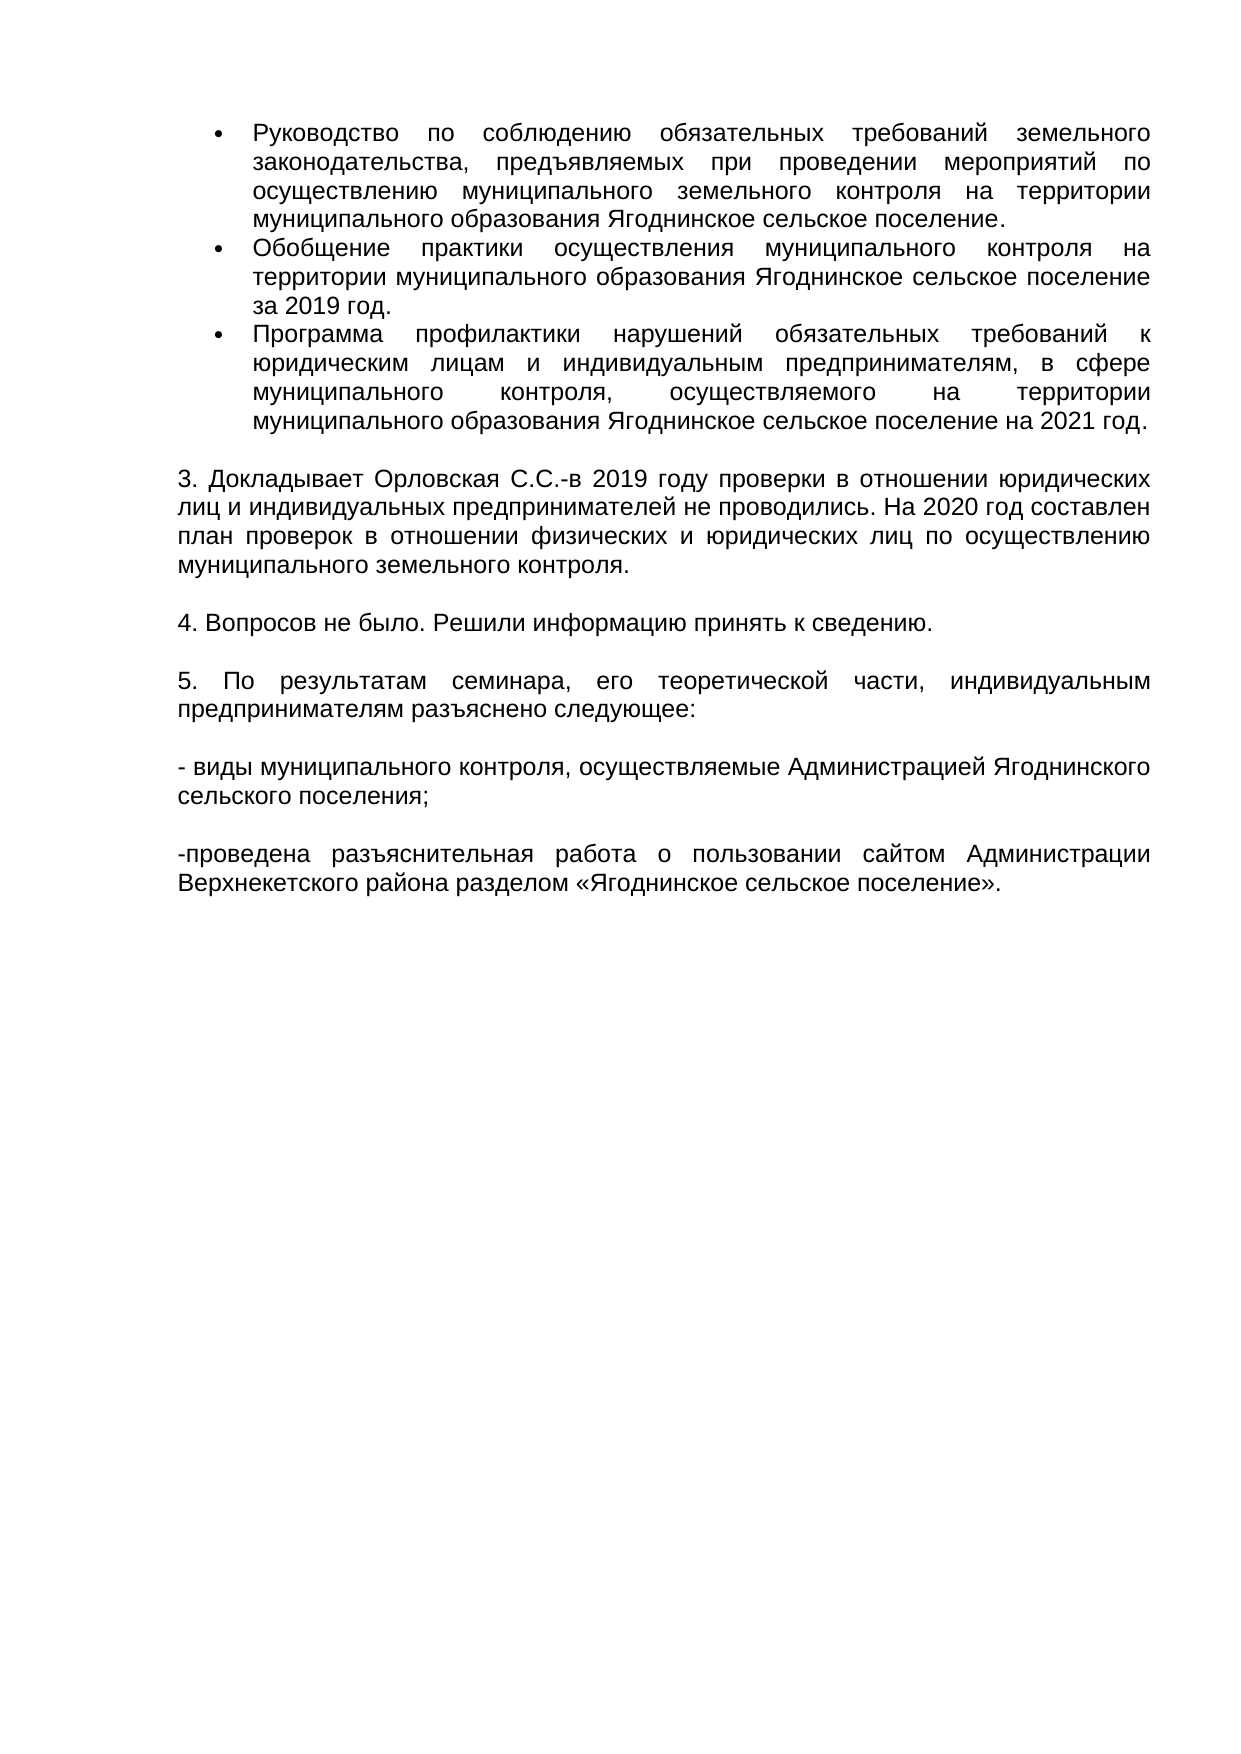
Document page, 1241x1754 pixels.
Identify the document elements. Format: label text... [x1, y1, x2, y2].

text 3. Докладывает Орловская С.С.-в 2019 году проверки в отношении юридических лиц и индивидуальных предпринимателей не проводились. На 2020 год составлен план проверок в отношении физических и юридических лиц по осуществлению муниципального земельного контроля. [177, 463, 1152, 578]
list Обобщение практики осуществления муниципального контроля на территории муниципального образования Ягоднинское сельское поселение за 2019 год. [215, 233, 1152, 319]
text -проведена разъяснительная работа о пользовании сайтом Администрации Верхнекетского района разделом «Ягоднинское сельское поселение». [177, 839, 1152, 896]
text 4. Вопросов не было. Решили информацию принять к сведению. [177, 608, 1152, 636]
list Программа профилактики нарушений обязательных требований к юридическим лицам и индивидуальным предпринимателям, в сфере муниципального контроля, осуществляемого на территории муниципального образования Ягоднинское сельское поселение на 2021 год. [215, 319, 1152, 434]
text - виды муниципального контроля, осуществляемые Администрацией Ягоднинского сельского поселения; [177, 752, 1152, 810]
text 5. По результатам семинара, его теоретической части, индивидуальным предпринимателям разъяснено следующее: [177, 666, 1152, 723]
list Руководство по соблюдению обязательных требований земельного законодательства, предъявляемых при проведении мероприятий по осуществлению муниципального земельного контроля на территории муниципального образования Ягоднинское сельское поселение. [215, 118, 1152, 233]
